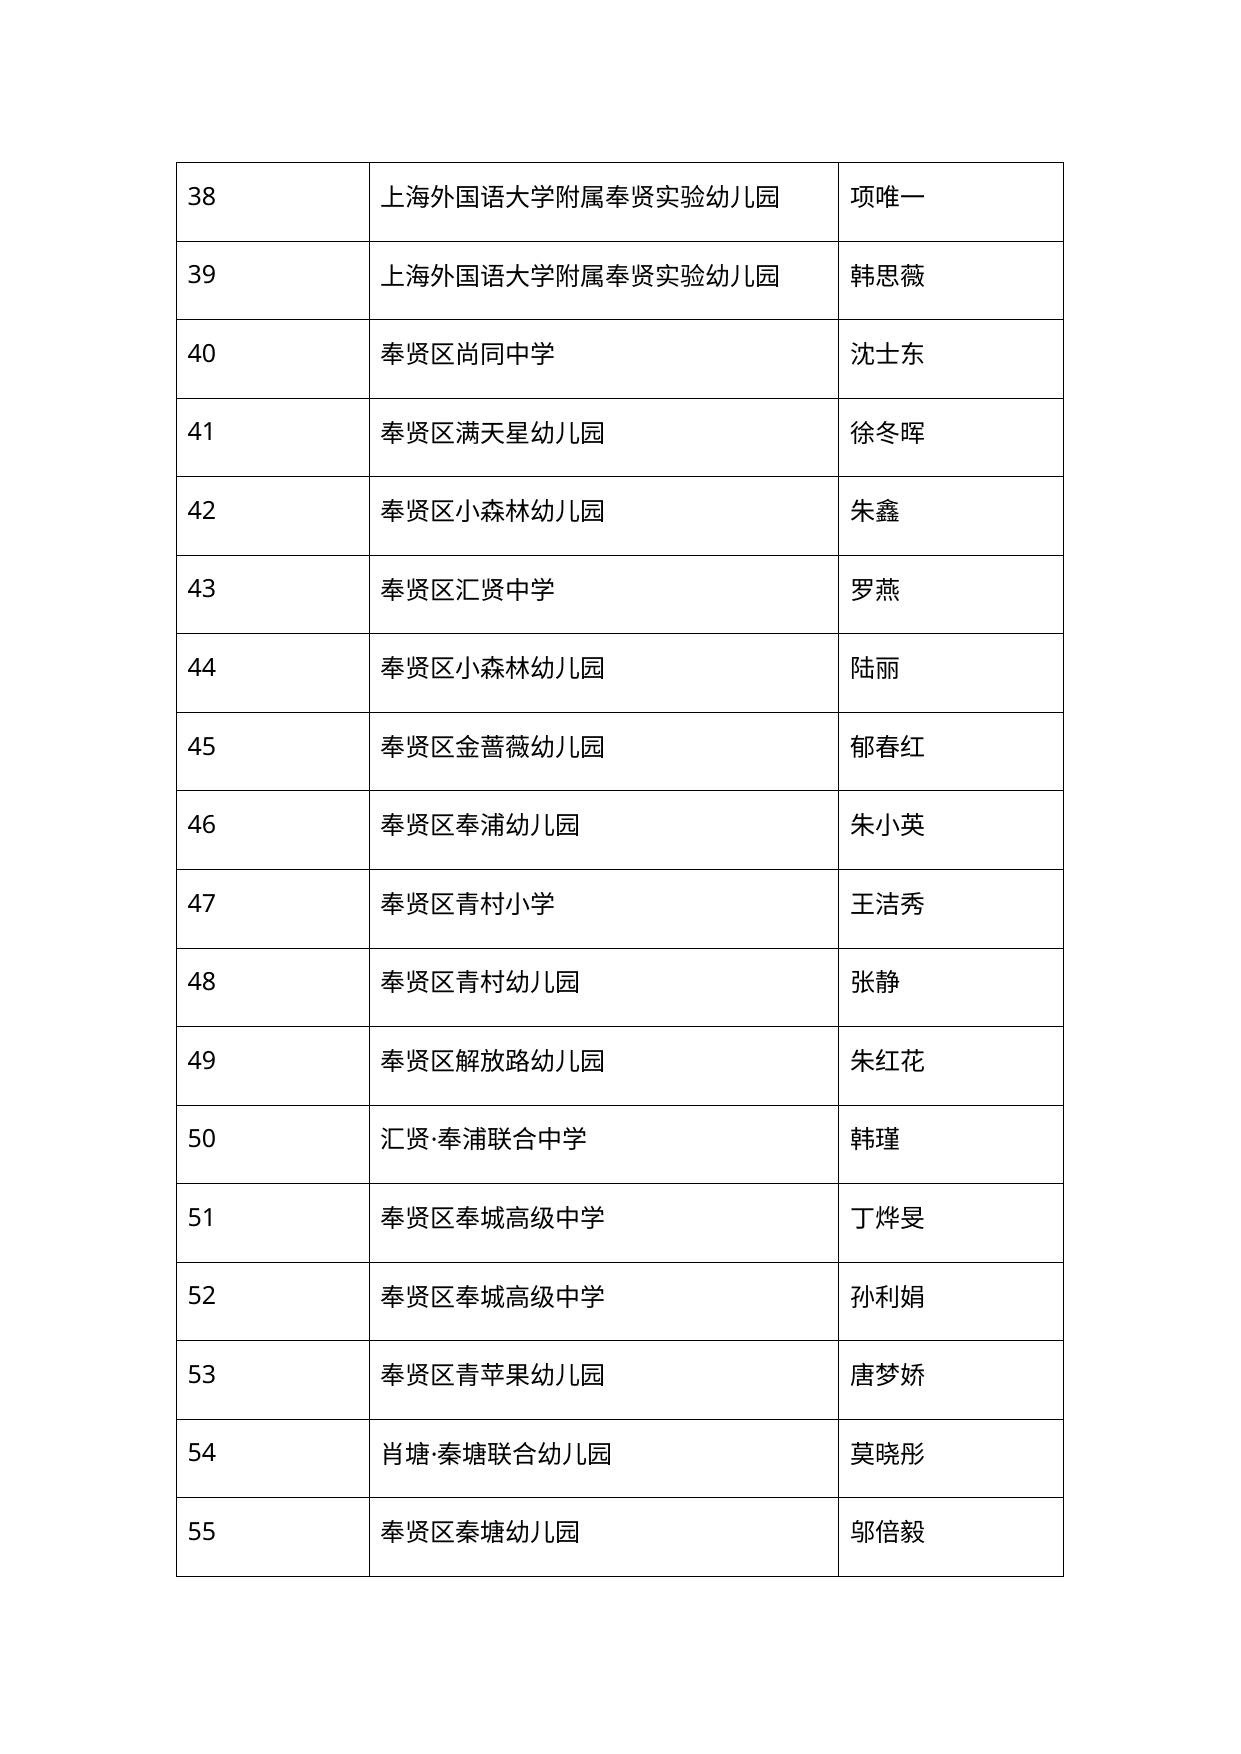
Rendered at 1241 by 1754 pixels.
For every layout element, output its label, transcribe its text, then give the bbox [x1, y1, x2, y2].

table_cell 丁烨旻 [839, 1184, 1063, 1262]
table_cell 奉贤区奉城高级中学 [370, 1184, 838, 1262]
table_cell 王洁秀 [839, 870, 1063, 947]
table_cell 邬倍毅 [839, 1498, 1063, 1576]
table_cell 朱红花 [839, 1027, 1063, 1104]
table_cell 奉贤区小森林幼儿园 [370, 477, 838, 555]
table_cell 39 [177, 242, 369, 319]
table_cell 朱小英 [839, 791, 1063, 869]
table_cell 奉贤区秦塘幼儿园 [370, 1498, 838, 1576]
table_cell 48 [177, 949, 369, 1026]
table_cell 唐梦娇 [839, 1341, 1063, 1419]
table_cell 40 [177, 320, 369, 398]
table_cell 奉贤区奉城高级中学 [370, 1263, 838, 1340]
table_cell 51 [177, 1184, 369, 1262]
table_cell 奉贤区解放路幼儿园 [370, 1027, 838, 1104]
table_cell 49 [177, 1027, 369, 1104]
table_cell 奉贤区奉浦幼儿园 [370, 791, 838, 869]
table_cell 54 [177, 1420, 369, 1497]
table_cell 奉贤区尚同中学 [370, 320, 838, 398]
table_cell 沈士东 [839, 320, 1063, 398]
table_cell 朱鑫 [839, 477, 1063, 555]
table_cell 42 [177, 477, 369, 555]
table_cell 孙利娟 [839, 1263, 1063, 1340]
table_cell 奉贤区青苹果幼儿园 [370, 1341, 838, 1419]
table_cell 43 [177, 556, 369, 633]
table_cell 55 [177, 1498, 369, 1576]
table_cell 张静 [839, 949, 1063, 1026]
table_cell 上海外国语大学附属奉贤实验幼儿园 [370, 163, 838, 241]
table_cell 郁春红 [839, 713, 1063, 790]
table_cell 徐冬晖 [839, 399, 1063, 476]
table_cell 46 [177, 791, 369, 869]
table_cell 奉贤区汇贤中学 [370, 556, 838, 633]
table_cell 47 [177, 870, 369, 947]
table_cell 45 [177, 713, 369, 790]
table_cell 陆丽 [839, 634, 1063, 712]
table_cell 罗燕 [839, 556, 1063, 633]
table_cell 汇贤·奉浦联合中学 [370, 1106, 838, 1183]
table_cell 肖塘·秦塘联合幼儿园 [370, 1420, 838, 1497]
table_cell 52 [177, 1263, 369, 1340]
table_cell 上海外国语大学附属奉贤实验幼儿园 [370, 242, 838, 319]
table_cell 韩瑾 [839, 1106, 1063, 1183]
table_cell 奉贤区青村小学 [370, 870, 838, 947]
table_cell 53 [177, 1341, 369, 1419]
table_cell 38 [177, 163, 369, 241]
table_cell 奉贤区青村幼儿园 [370, 949, 838, 1026]
table_cell 项唯一 [839, 163, 1063, 241]
table_cell 41 [177, 399, 369, 476]
table_cell 奉贤区小森林幼儿园 [370, 634, 838, 712]
table_cell 奉贤区满天星幼儿园 [370, 399, 838, 476]
table_cell 44 [177, 634, 369, 712]
table_cell 奉贤区金蔷薇幼儿园 [370, 713, 838, 790]
table_cell 50 [177, 1106, 369, 1183]
table_cell 韩思薇 [839, 242, 1063, 319]
table_cell 莫晓彤 [839, 1420, 1063, 1497]
